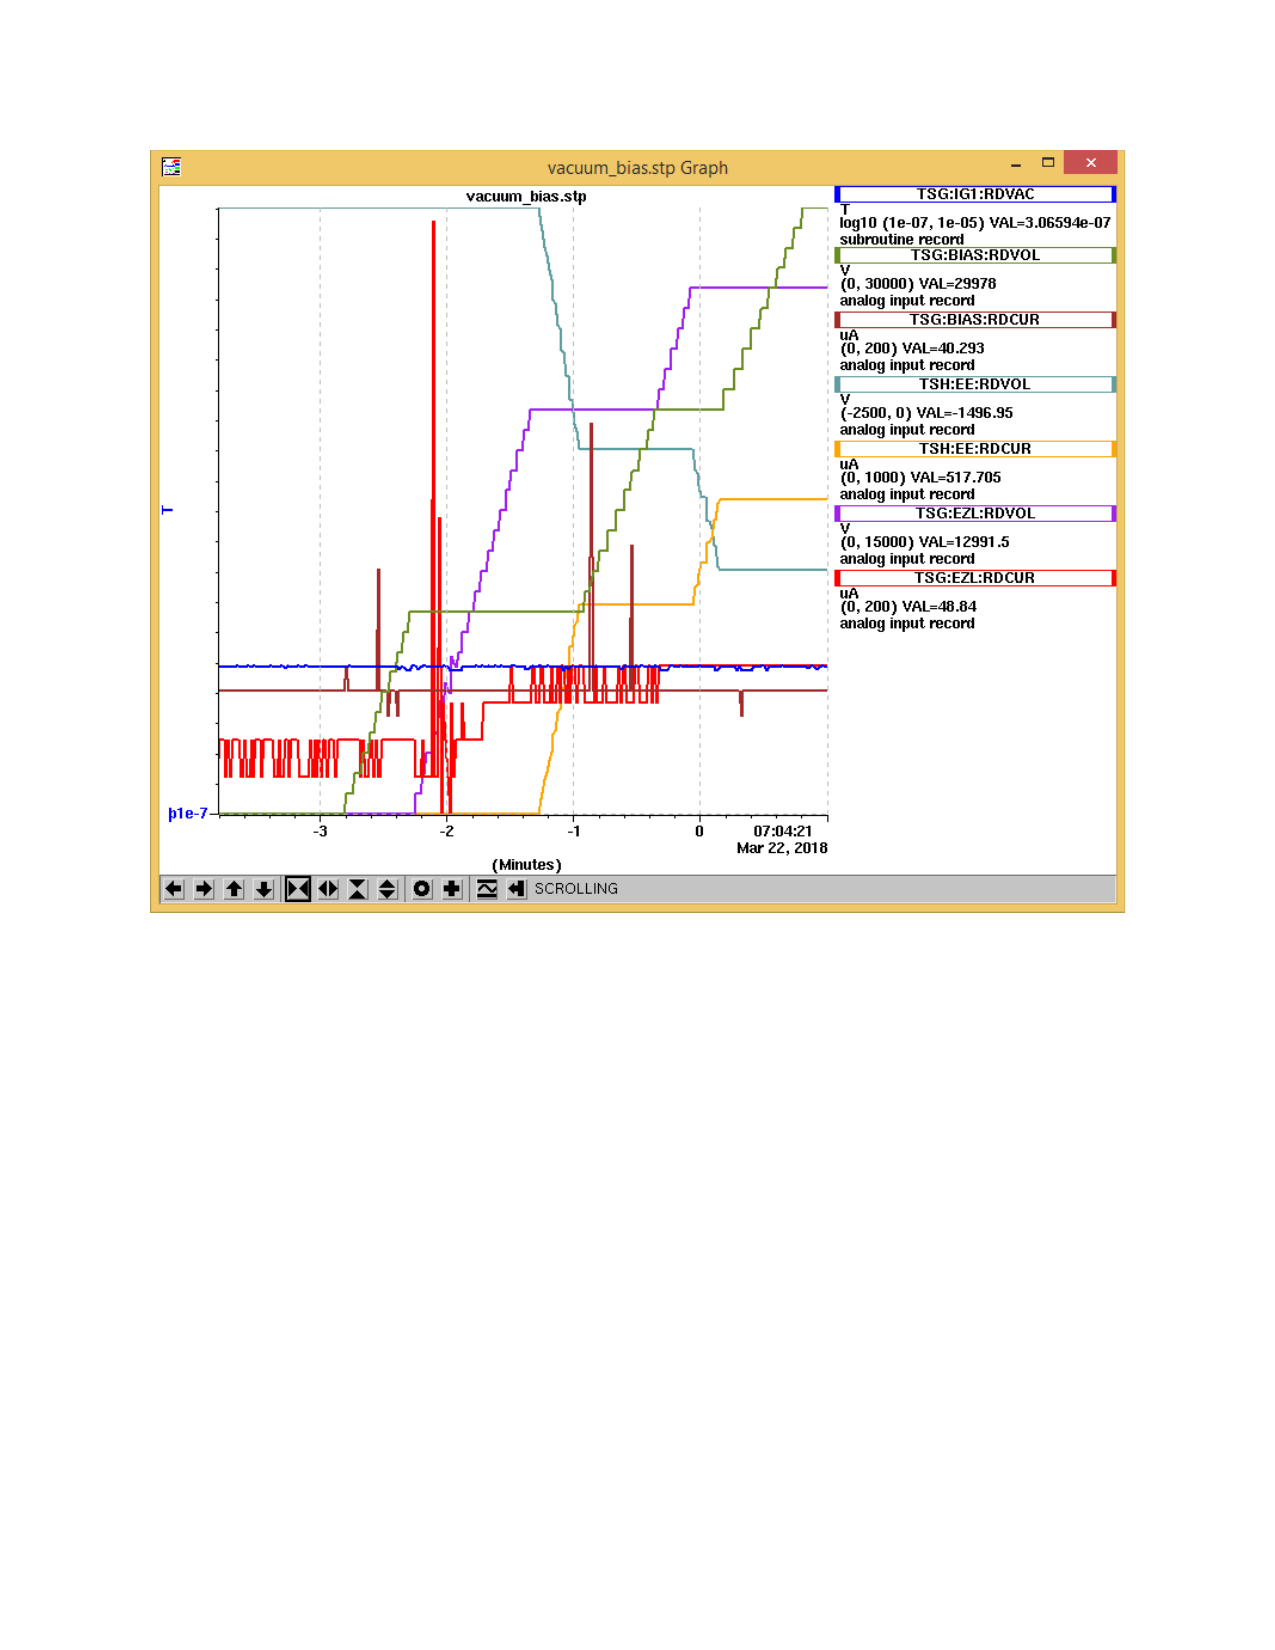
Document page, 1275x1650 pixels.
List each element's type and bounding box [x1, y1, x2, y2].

picture [150, 150, 1125, 913]
